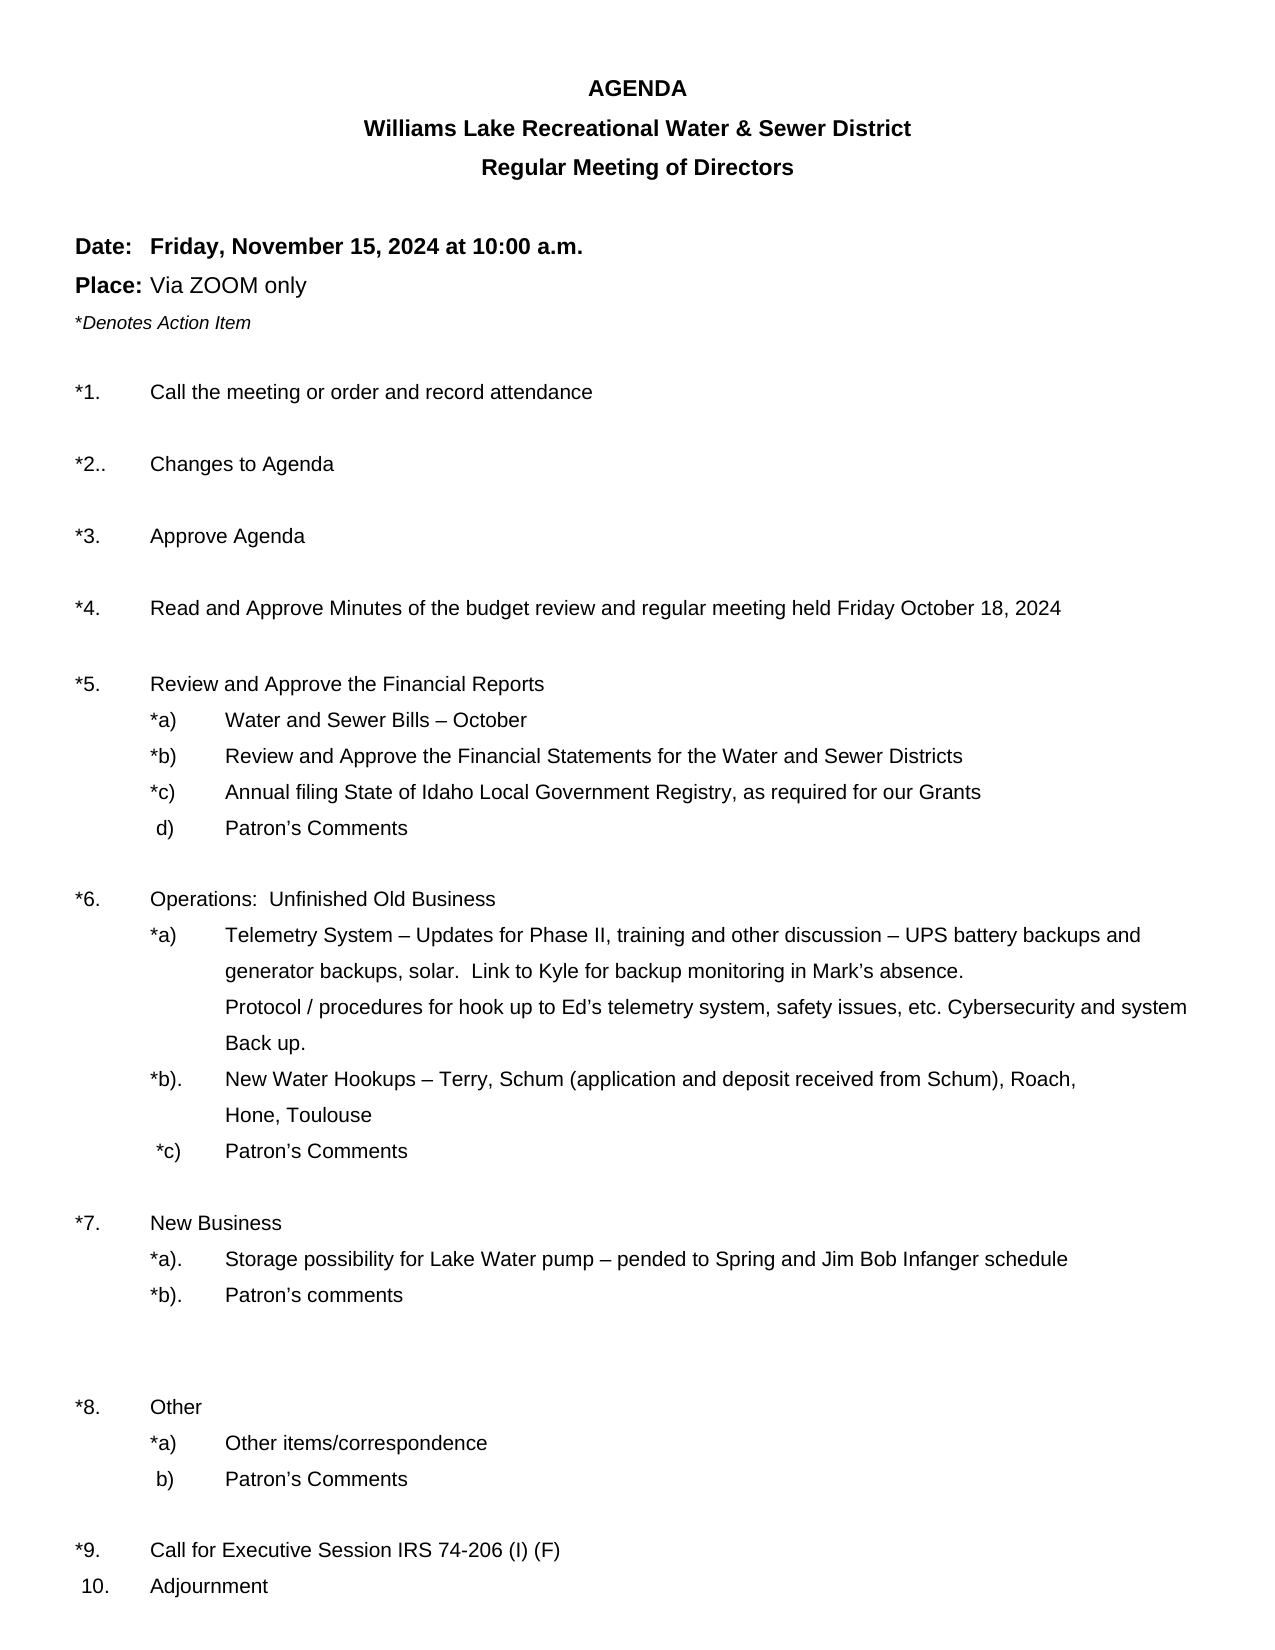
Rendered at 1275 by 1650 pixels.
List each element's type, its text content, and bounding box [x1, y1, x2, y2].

text d) Patron’s Comments [75, 815, 1200, 839]
text *a) Telemetry System – Updates for Phase II, training and other discussion – UPS battery backups and generator backups, solar. Link to Kyle for backup monitoring in Mark’s absence. [150, 923, 1200, 983]
text *b). Patron’s comments [75, 1283, 1200, 1307]
text *4. Read and Approve Minutes of the budget review and regular meeting held Friday October 18, 2024 [75, 596, 1200, 620]
text Back up. [150, 1031, 1200, 1055]
text Protocol / procedures for hook up to Ed’s telemetry system, safety issues, etc. Cybersecurity and system [75, 995, 1200, 1019]
text *3. Approve Agenda [75, 524, 1200, 548]
text *Denotes Action Item [75, 312, 1200, 333]
text AGENDA [75, 75, 1200, 101]
text *1. Call the meeting or order and record attendance [75, 380, 1200, 404]
text *6. Operations: Unfinished Old Business [75, 887, 1200, 911]
text *7. New Business [75, 1211, 1200, 1235]
text Williams Lake Recreational Water & Sewer District [75, 114, 1200, 141]
text b) Patron’s Comments [75, 1466, 1200, 1490]
text *5. Review and Approve the Financial Reports [75, 672, 1200, 696]
text *b). New Water Hookups – Terry, Schum (application and deposit received from Schum), Roach, [75, 1067, 1200, 1091]
text *c) Annual filing State of Idaho Local Government Registry, as required for our Grants [75, 779, 1200, 803]
text Regular Meeting of Directors [75, 154, 1200, 180]
text *a) Other items/correspondence [75, 1430, 1200, 1454]
text Date: Friday, November 15, 2024 at 10:00 a.m. [75, 233, 1200, 259]
text *a) Water and Sewer Bills – October [75, 708, 1200, 732]
text *2.. Changes to Agenda [75, 452, 1200, 476]
text *8. Other [75, 1394, 1200, 1418]
text Hone, Toulouse [150, 1103, 1200, 1127]
text *9. Call for Executive Session IRS 74-206 (I) (F) [75, 1538, 1200, 1562]
text *a). Storage possibility for Lake Water pump – pended to Spring and Jim Bob Infanger schedule [75, 1247, 1200, 1271]
text 10. Adjournment [75, 1574, 1200, 1598]
text Place: Via ZOOM only [75, 272, 1200, 299]
text *c) Patron’s Comments [75, 1139, 1200, 1163]
text *b) Review and Approve the Financial Statements for the Water and Sewer Districts [75, 743, 1200, 767]
